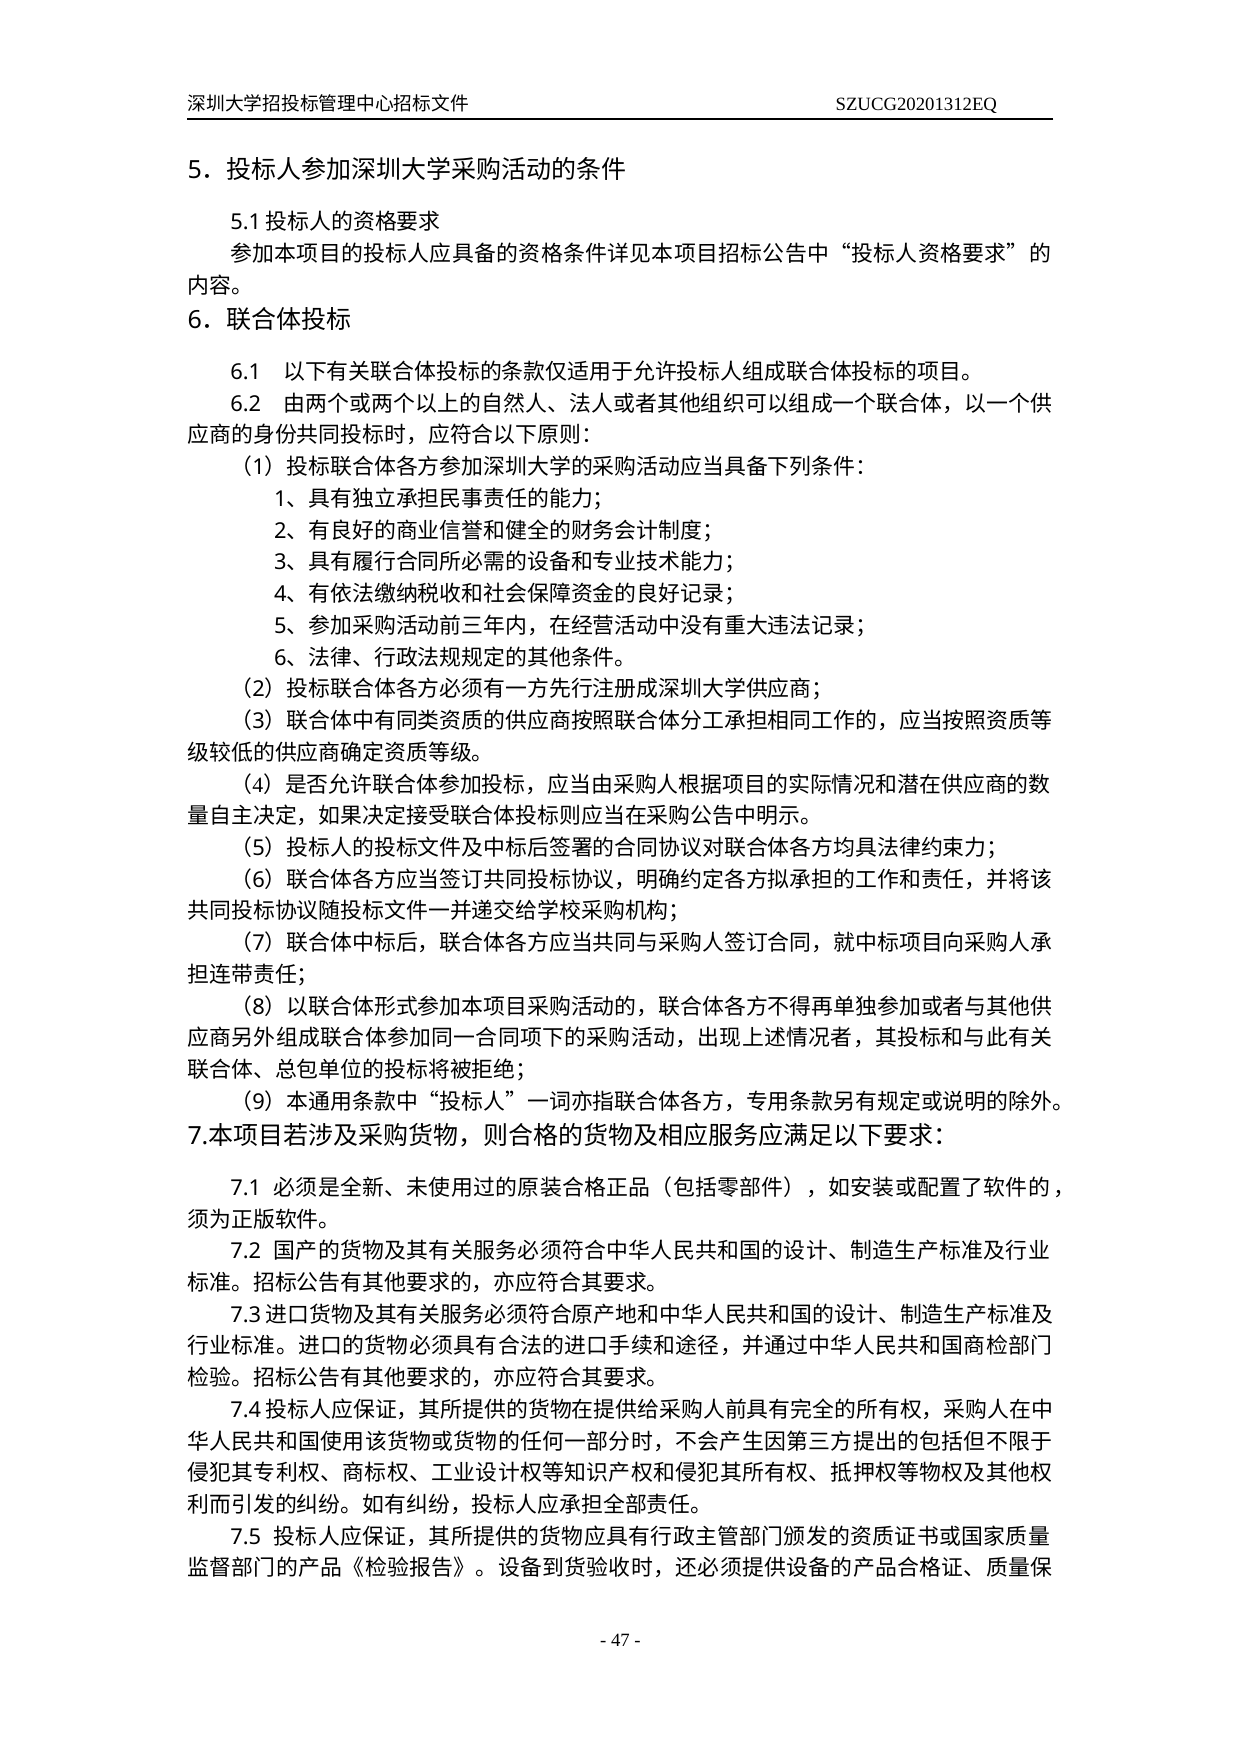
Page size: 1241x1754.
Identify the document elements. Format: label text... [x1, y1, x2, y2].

text （9）本通用条款中“投标人”一词亦指联合体各方，专用条款另有规定或说明的除外。 [187, 1084, 1053, 1116]
text 6.2 由两个或两个以上的自然人、法人或者其他组织可以组成一个联合体，以一个供应商的身份共同投标时，应符合以下原则： [187, 386, 1053, 449]
text 6、法律、行政法规规定的其他条件。 [231, 640, 1053, 671]
text 7.3进口货物及其有关服务必须符合原产地和中华人民共和国的设计、制造生产标准及行业标准。进口的货物必须具有合法的进口手续和途径，并通过中华人民共和国商检部门检验。招标公告有其他要求的，亦应符合其要求。 [187, 1297, 1053, 1392]
text （6）联合体各方应当签订共同投标协议，明确约定各方拟承担的工作和责任，并将该共同投标协议随投标文件一并递交给学校采购机构； [187, 862, 1053, 925]
text 1、具有独立承担民事责任的能力； [231, 481, 1053, 513]
text 7.2 国产的货物及其有关服务必须符合中华人民共和国的设计、制造生产标准及行业标准。招标公告有其他要求的，亦应符合其要求。 [187, 1233, 1053, 1297]
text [187, 1519, 1053, 1582]
text （4）是否允许联合体参加投标，应当由采购人根据项目的实际情况和潜在供应商的数量自主决定，如果决定接受联合体投标则应当在采购公告中明示。 [187, 767, 1053, 830]
text 7.本项目若涉及采购货物，则合格的货物及相应服务应满足以下要求： [187, 1116, 1053, 1152]
text 7.4投标人应保证，其所提供的货物在提供给采购人前具有完全的所有权，采购人在中华人民共和国使用该货物或货物的任何一部分时，不会产生因第三方提出的包括但不限于侵犯其专利权、商标权、工业设计权等知识产权和侵犯其所有权、抵押权等物权及其他权利而引发的纠纷。如有纠纷，投标人应承担全部责任。 [187, 1392, 1053, 1519]
text 5．投标人参加深圳大学采购活动的条件 [187, 150, 1053, 186]
text （7）联合体中标后，联合体各方应当共同与采购人签订合同，就中标项目向采购人承担连带责任； [187, 925, 1053, 989]
text 6.1 以下有关联合体投标的条款仅适用于允许投标人组成联合体投标的项目。 [187, 354, 1053, 386]
text 3、具有履行合同所必需的设备和专业技术能力； [231, 544, 1053, 576]
text 2、有良好的商业信誉和健全的财务会计制度； [231, 513, 1053, 544]
text 7.1 必须是全新、未使用过的原装合格正品（包括零部件），如安装或配置了软件的，须为正版软件。 [187, 1170, 1053, 1233]
text （3）联合体中有同类资质的供应商按照联合体分工承担相同工作的，应当按照资质等级较低的供应商确定资质等级。 [187, 703, 1053, 767]
text （2）投标联合体各方必须有一方先行注册成深圳大学供应商； [187, 671, 1053, 703]
text 5、参加采购活动前三年内，在经营活动中没有重大违法记录； [231, 608, 1053, 640]
text 6．联合体投标 [187, 299, 1053, 336]
text （8）以联合体形式参加本项目采购活动的，联合体各方不得再单独参加或者与其他供应商另外组成联合体参加同一合同项下的采购活动，出现上述情况者，其投标和与此有关联合体、总包单位的投标将被拒绝； [187, 989, 1053, 1084]
text 4、有依法缴纳税收和社会保障资金的良好记录； [231, 576, 1053, 608]
text （5）投标人的投标文件及中标后签署的合同协议对联合体各方均具法律约束力； [187, 830, 1053, 862]
text （1）投标联合体各方参加深圳大学的采购活动应当具备下列条件： [187, 449, 1053, 481]
text 5.1投标人的资格要求 [187, 204, 1053, 236]
text 参加本项目的投标人应具备的资格条件详见本项目招标公告中“投标人资格要求”的内容。 [187, 236, 1053, 299]
